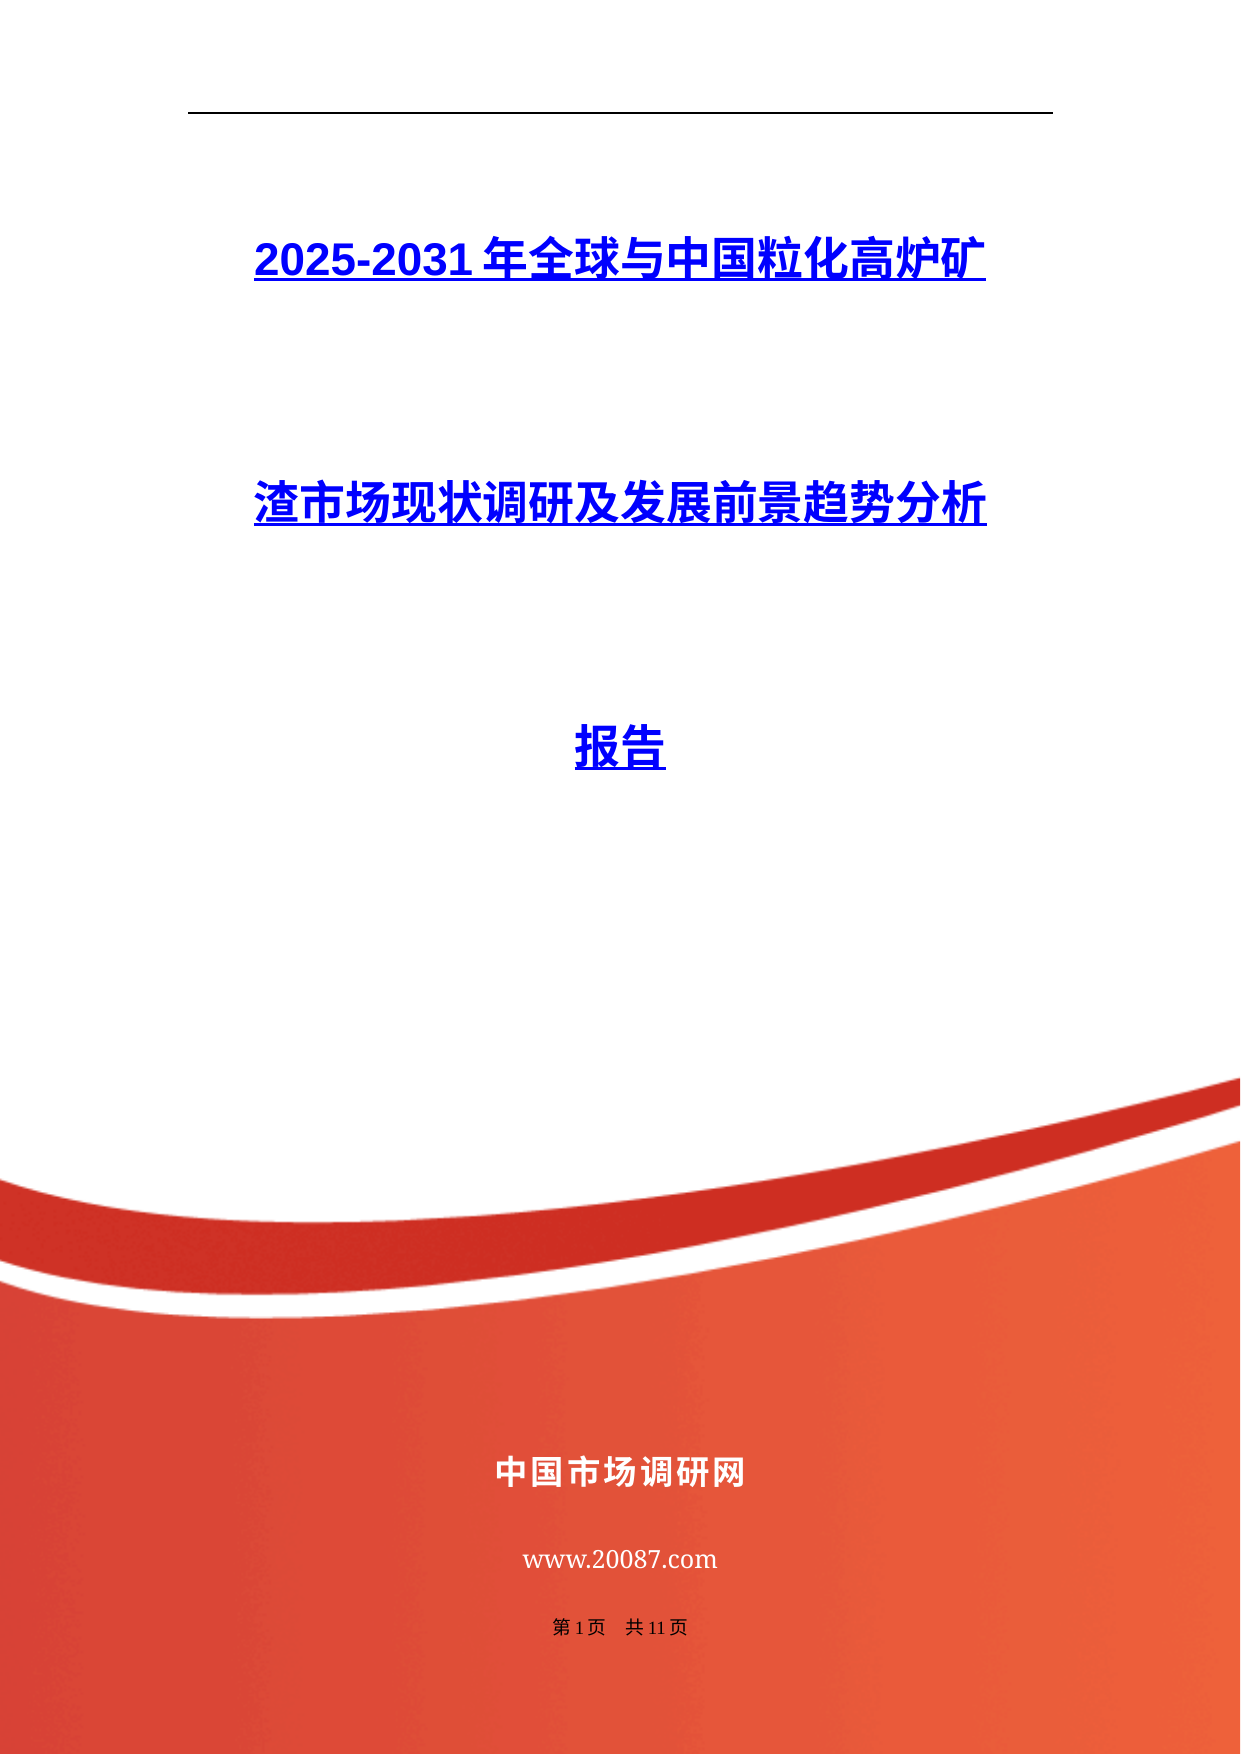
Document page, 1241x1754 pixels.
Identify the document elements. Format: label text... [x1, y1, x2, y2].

text www.20087.com [187, 1526, 1053, 1591]
picture [0, 1006, 1241, 1754]
table_header 2025-2031年全球与中国粒化高炉矿渣市场现状调研及发展前景趋势分析报告 [188, 207, 1053, 871]
subtitle 中国市场调研网 [187, 1437, 1053, 1502]
